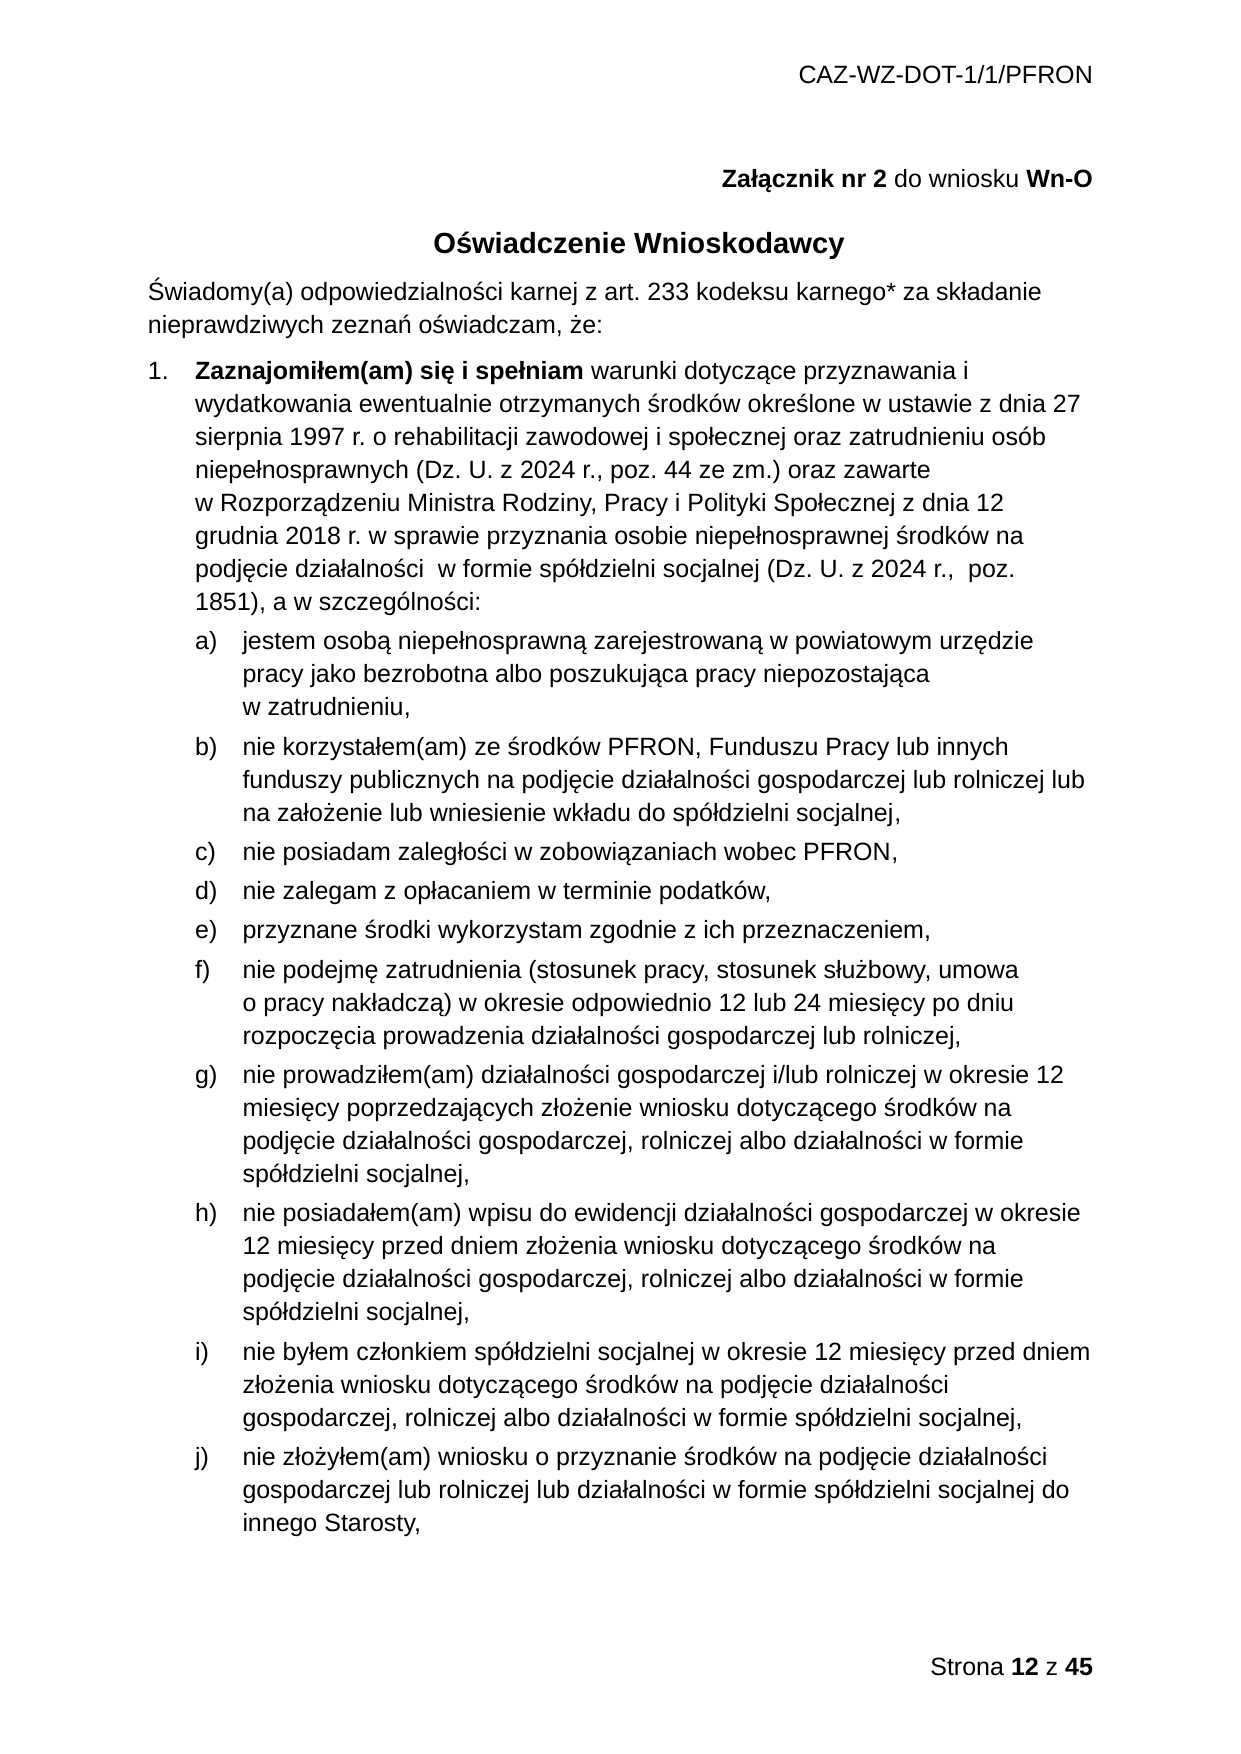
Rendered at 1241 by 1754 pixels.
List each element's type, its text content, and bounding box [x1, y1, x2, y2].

list nie złożyłem(am) wniosku o przyznanie środków na podjęcie działalności gospodarczej lub rolniczej lub działalności w formie spółdzielni socjalnej do innego Starosty, [195, 1442, 1093, 1537]
text Załącznik nr 2 do wniosku Wn-O [148, 164, 1093, 193]
list nie byłem członkiem spółdzielni socjalnej w okresie 12 miesięcy przed dniem złożenia wniosku dotyczącego środków na podjęcie działalności gospodarczej, rolniczej albo działalności w formie spółdzielni socjalnej, [195, 1337, 1093, 1431]
list nie prowadziłem(am) działalności gospodarczej i/lub rolniczej w okresie 12 miesięcy poprzedzających złożenie wniosku dotyczącego środków na podjęcie działalności gospodarczej, rolniczej albo działalności w formie spółdzielni socjalnej, [195, 1060, 1093, 1188]
list nie zalegam z opłacaniem w terminie podatków, [195, 876, 1093, 905]
list nie posiadam zaległości w zobowiązaniach wobec PFRON, [195, 837, 1093, 866]
list Zaznajomiłem(am) się i spełniam warunki dotyczące przyznawania i wydatkowania ewentualnie otrzymanych środków określone w ustawie z dnia 27 sierpnia 1997 r. o rehabilitacji zawodowej i społecznej oraz zatrudnieniu osób niepełnosprawnych (Dz. U. z 2024 r., poz. 44 ze zm.) oraz zawarte w Rozporządzeniu Ministra Rodziny, Pracy i Polityki Społecznej z dnia 12 grudnia 2018 r. w sprawie przyznania osobie niepełnosprawnej środków na podjęcie działalności w formie spółdzielni socjalnej (Dz. U. z 2024 r., poz. 1851), a w szczególności: [148, 356, 1093, 616]
list nie korzystałem(am) ze środków PFRON, Funduszu Pracy lub innych funduszy publicznych na podjęcie działalności gospodarczej lub rolniczej lub na założenie lub wniesienie wkładu do spółdzielni socjalnej, [195, 732, 1093, 826]
list nie posiadałem(am) wpisu do ewidencji działalności gospodarczej w okresie 12 miesięcy przed dniem złożenia wniosku dotyczącego środków na podjęcie działalności gospodarczej, rolniczej albo działalności w formie spółdzielni socjalnej, [195, 1198, 1093, 1326]
list nie podejmę zatrudnienia (stosunek pracy, stosunek służbowy, umowa o pracy nakładczą) w okresie odpowiednio 12 lub 24 miesięcy po dniu rozpoczęcia prowadzenia działalności gospodarczej lub rolniczej, [195, 955, 1093, 1049]
subtitle Oświadczenie Wnioskodawcy [185, 226, 1093, 260]
text Świadomy(a) odpowiedzialności karnej z art. 233 kodeksu karnego* za składanie nieprawdziwych zeznań oświadczam, że: [148, 277, 1093, 339]
list jestem osobą niepełnosprawną zarejestrowaną w powiatowym urzędzie pracy jako bezrobotna albo poszukująca pracy niepozostająca w zatrudnieniu, [195, 626, 1093, 721]
list przyznane środki wykorzystam zgodnie z ich przeznaczeniem, [195, 915, 1093, 944]
